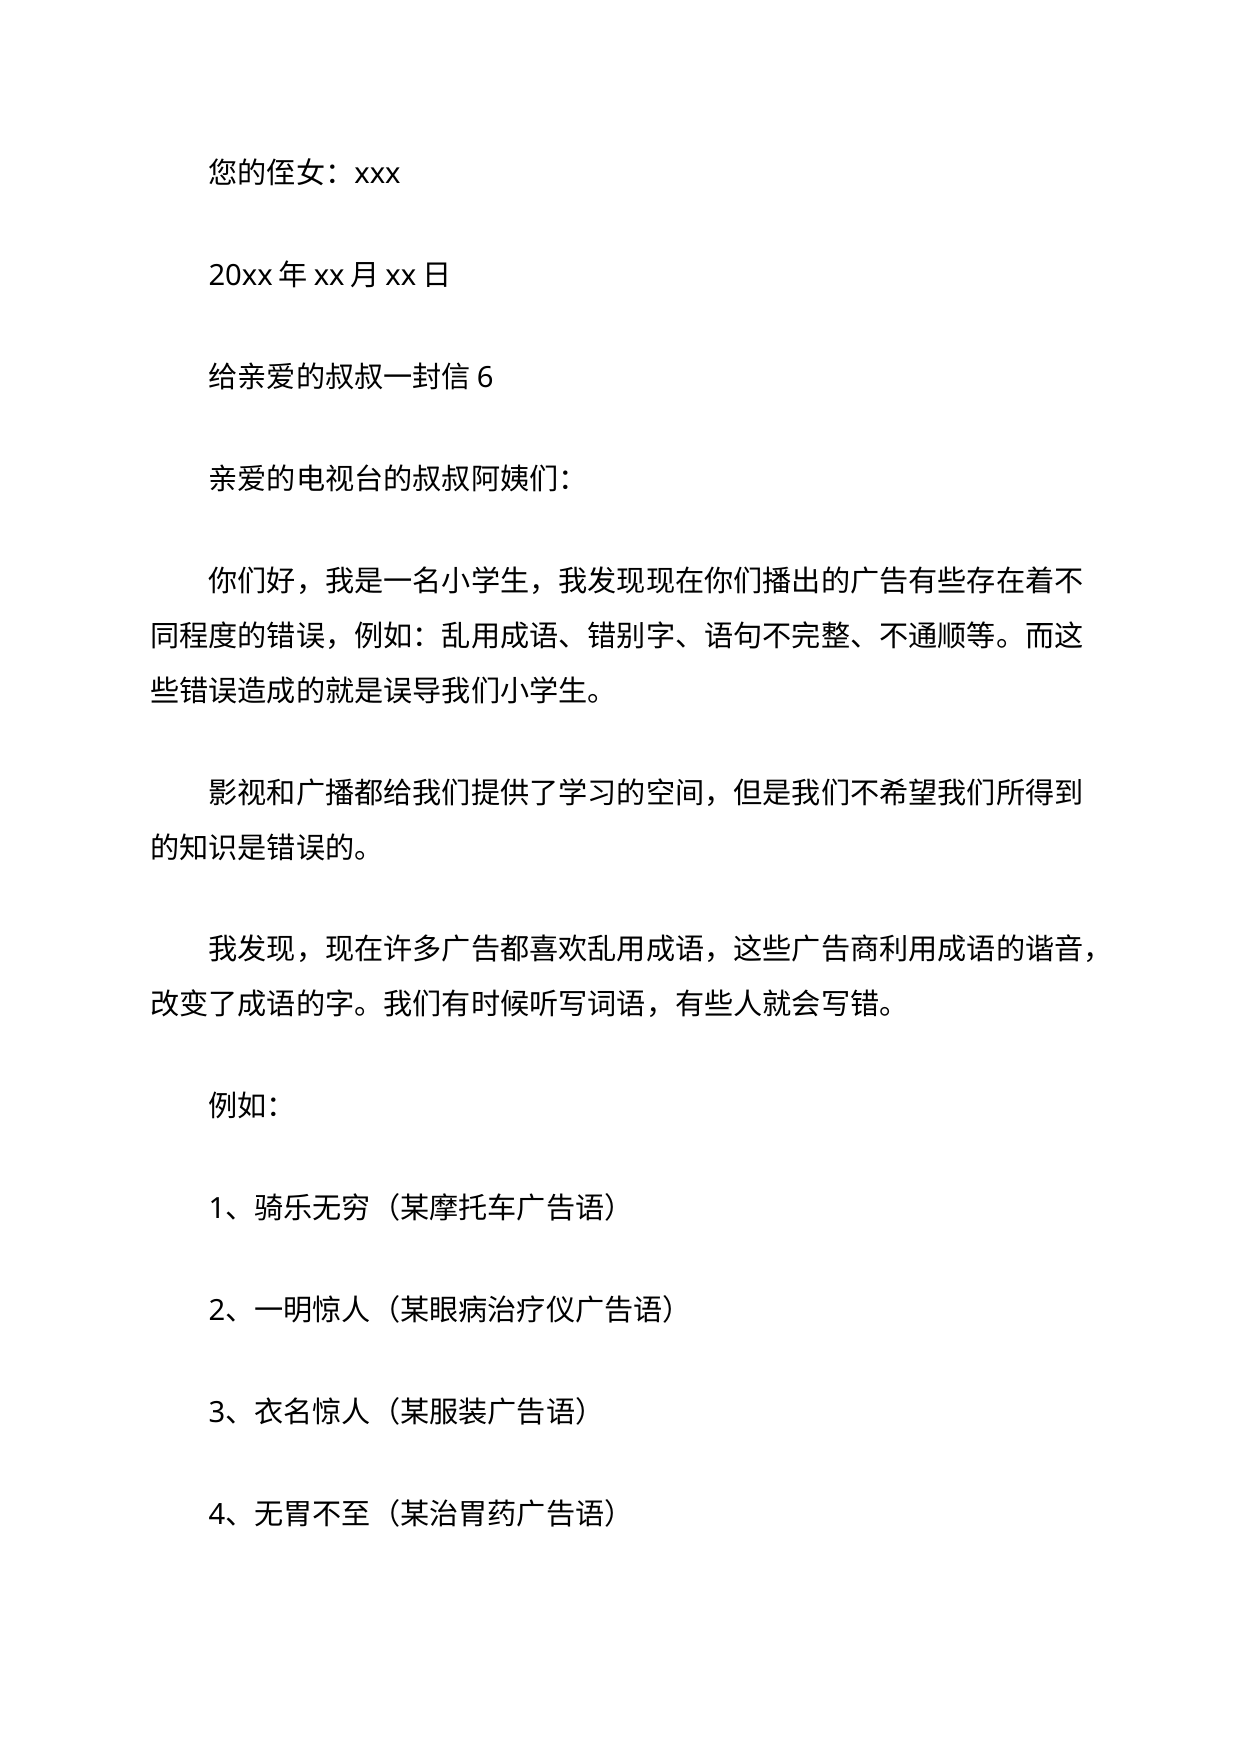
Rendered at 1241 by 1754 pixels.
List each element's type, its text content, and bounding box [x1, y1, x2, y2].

text 20xx年xx月xx日 [150, 252, 1090, 294]
text 4、无胃不至（某治胃药广告语） [150, 1490, 1090, 1533]
text 你们好，我是一名小学生，我发现现在你们播出的广告有些存在着不同程度的错误，例如：乱用成语、错别字、语句不完整、不通顺等。而这些错误造成的就是误导我们小学生。 [150, 558, 1090, 710]
text 给亲爱的叔叔一封信6 [150, 354, 1090, 396]
text 2、一明惊人（某眼病治疗仪广告语） [150, 1286, 1090, 1329]
text 我发现，现在许多广告都喜欢乱用成语，这些广告商利用成语的谐音，改变了成语的字。我们有时候听写词语，有些人就会写错。 [150, 926, 1090, 1023]
text 例如： [150, 1083, 1090, 1125]
text 影视和广播都给我们提供了学习的空间，但是我们不希望我们所得到的知识是错误的。 [150, 769, 1090, 866]
text 亲爱的电视台的叔叔阿姨们： [150, 456, 1090, 498]
text 1、骑乐无穷（某摩托车广告语） [150, 1184, 1090, 1227]
text 您的侄女：xxx [150, 150, 1090, 192]
text 3、衣名惊人（某服装广告语） [150, 1388, 1090, 1431]
